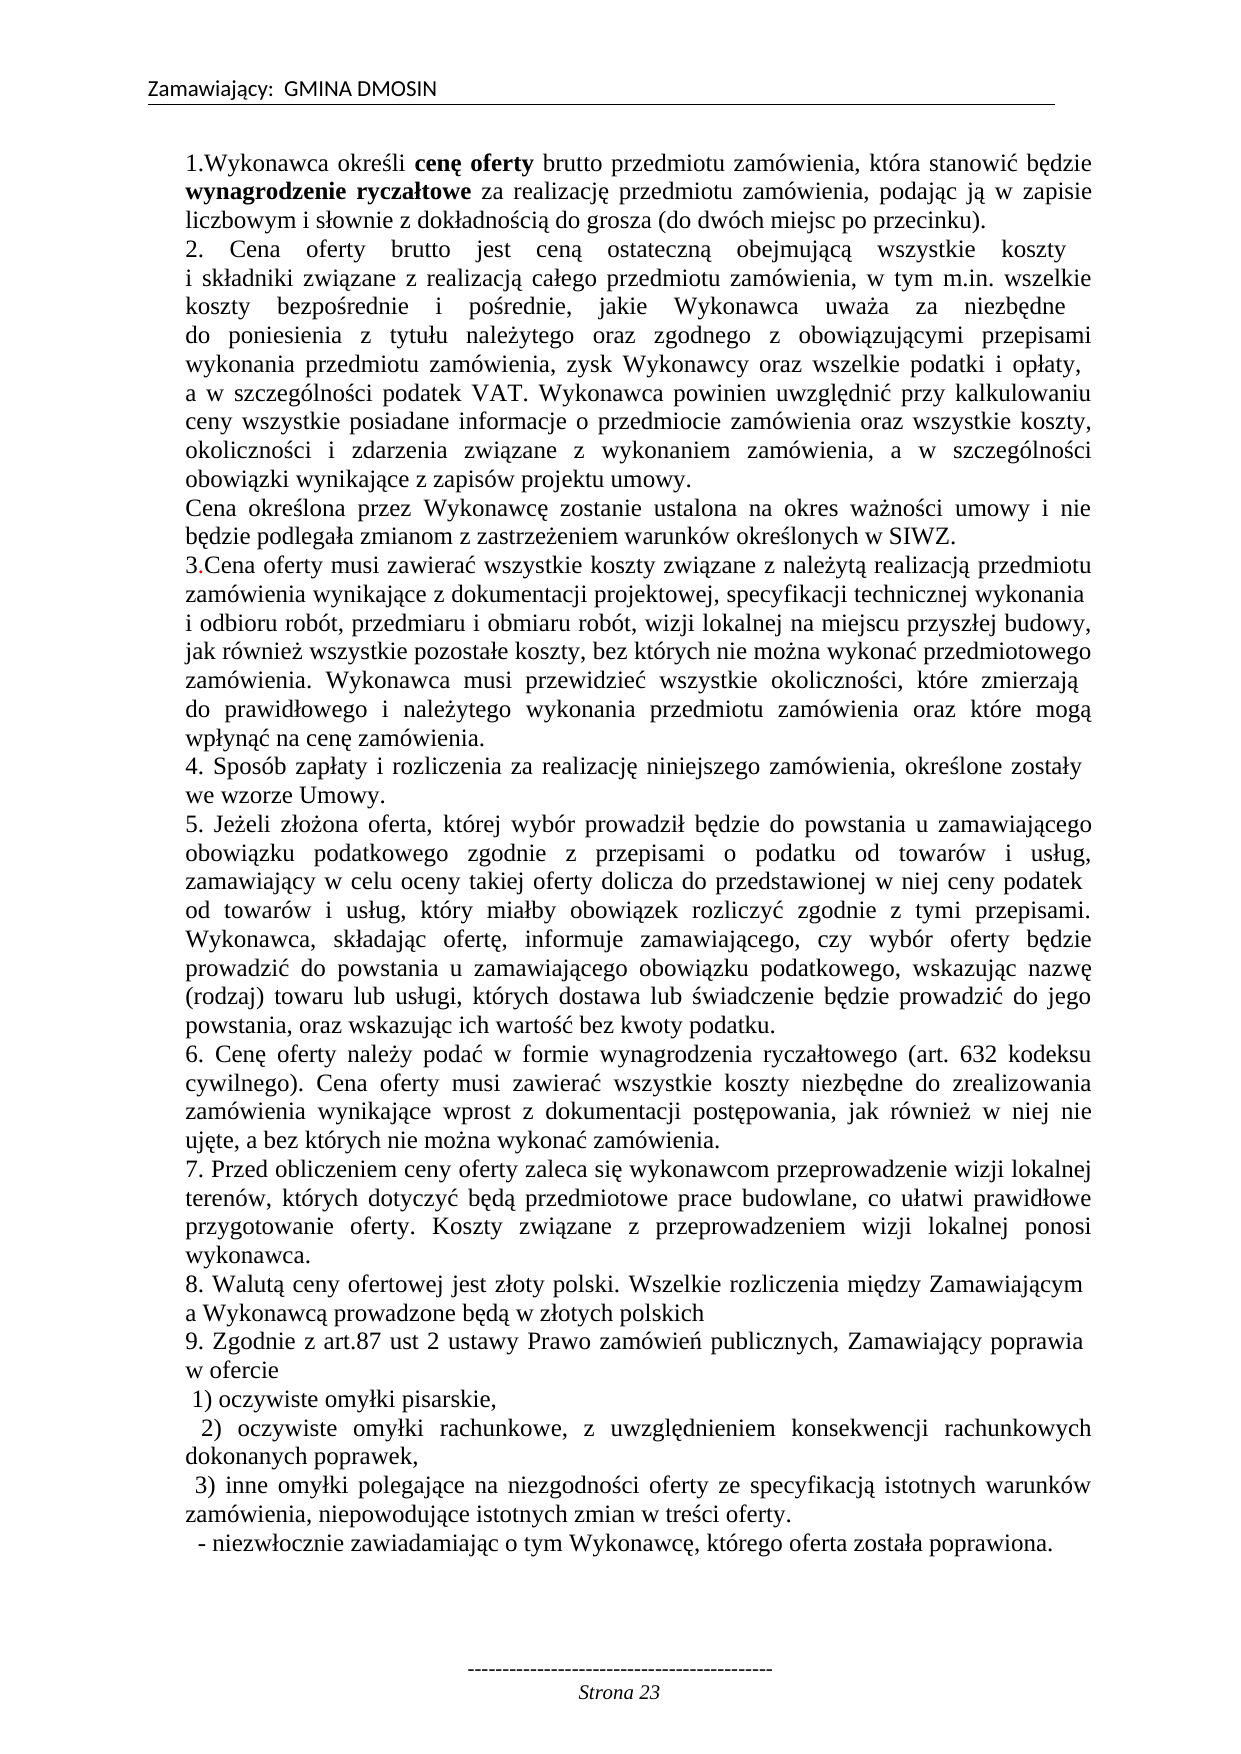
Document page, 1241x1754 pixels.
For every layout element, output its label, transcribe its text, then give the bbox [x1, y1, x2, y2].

text Cena określona przez Wykonawcę zostanie ustalona na okres ważności umowy i nie będzie podlegała zmianom z zastrzeżeniem warunków określonych w SIWZ. [185, 493, 1092, 550]
text 7. Przed obliczeniem ceny oferty zaleca się wykonawcom przeprowadzenie wizji lokalnej terenów, których dotyczyć będą przedmiotowe prace budowlane, co ułatwi prawidłowe przygotowanie oferty. Koszty związane z przeprowadzeniem wizji lokalnej ponosi wykonawca. [185, 1154, 1092, 1269]
text 3.Cena oferty musi zawierać wszystkie koszty związane z należytą realizacją przedmiotu zamówienia wynikające z dokumentacji projektowej, specyfikacji technicznej wykonania i odbioru robót, przedmiaru i obmiaru robót, wizji lokalnej na miejscu przyszłej budowy, jak również wszystkie pozostałe koszty, bez których nie można wykonać przedmiotowego zamówienia. Wykonawca musi przewidzieć wszystkie okoliczności, które zmierzają do prawidłowego i należytego wykonania przedmiotu zamówienia oraz które mogą wpłynąć na cenę zamówienia. [185, 550, 1092, 751]
text - niezwłocznie zawiadamiając o tym Wykonawcę, którego oferta została poprawiona. [185, 1528, 1092, 1556]
text 9. Zgodnie z art.87 ust 2 ustawy Prawo zamówień publicznych, Zamawiający poprawia w ofercie [185, 1326, 1092, 1384]
text 5. Jeżeli złożona oferta, której wybór prowadził będzie do powstania u zamawiającego obowiązku podatkowego zgodnie z przepisami o podatku od towarów i usług, zamawiający w celu oceny takiej oferty dolicza do przedstawionej w niej ceny podatek od towarów i usług, który miałby obowiązek rozliczyć zgodnie z tymi przepisami. Wykonawca, składając ofertę, informuje zamawiającego, czy wybór oferty będzie prowadzić do powstania u zamawiającego obowiązku podatkowego, wskazując nazwę (rodzaj) towaru lub usługi, których dostawa lub świadczenie będzie prowadzić do jego powstania, oraz wskazując ich wartość bez kwoty podatku. [185, 809, 1092, 1039]
text 1.Wykonawca określi cenę oferty brutto przedmiotu zamówienia, która stanowić będzie wynagrodzenie ryczałtowe za realizację przedmiotu zamówienia, podając ją w zapisie liczbowym i słownie z dokładnością do grosza (do dwóch miejsc po przecinku). [185, 148, 1092, 234]
text 4. Sposób zapłaty i rozliczenia za realizację niniejszego zamówienia, określone zostały we wzorze Umowy. [185, 751, 1092, 809]
text 1) oczywiste omyłki pisarskie, [185, 1384, 1092, 1413]
text 2) oczywiste omyłki rachunkowe, z uwzględnieniem konsekwencji rachunkowych dokonanych poprawek, [185, 1413, 1092, 1470]
text 3) inne omyłki polegające na niezgodności oferty ze specyfikacją istotnych warunków zamówienia, niepowodujące istotnych zmian w treści oferty. [185, 1470, 1092, 1528]
text 6. Cenę oferty należy podać w formie wynagrodzenia ryczałtowego (art. 632 kodeksu cywilnego). Cena oferty musi zawierać wszystkie koszty niezbędne do zrealizowania zamówienia wynikające wprost z dokumentacji postępowania, jak również w niej nie ujęte, a bez których nie można wykonać zamówienia. [185, 1039, 1092, 1154]
text 2. Cena oferty brutto jest ceną ostateczną obejmującą wszystkie koszty i składniki związane z realizacją całego przedmiotu zamówienia, w tym m.in. wszelkie koszty bezpośrednie i pośrednie, jakie Wykonawca uważa za niezbędne do poniesienia z tytułu należytego oraz zgodnego z obowiązującymi przepisami wykonania przedmiotu zamówienia, zysk Wykonawcy oraz wszelkie podatki i opłaty, a w szczególności podatek VAT. Wykonawca powinien uwzględnić przy kalkulowaniu ceny wszystkie posiadane informacje o przedmiocie zamówienia oraz wszystkie koszty, okoliczności i zdarzenia związane z wykonaniem zamówienia, a w szczególności obowiązki wynikające z zapisów projektu umowy. [185, 234, 1092, 493]
text 8. Walutą ceny ofertowej jest złoty polski. Wszelkie rozliczenia między Zamawiającym a Wykonawcą prowadzone będą w złotych polskich [185, 1269, 1092, 1326]
